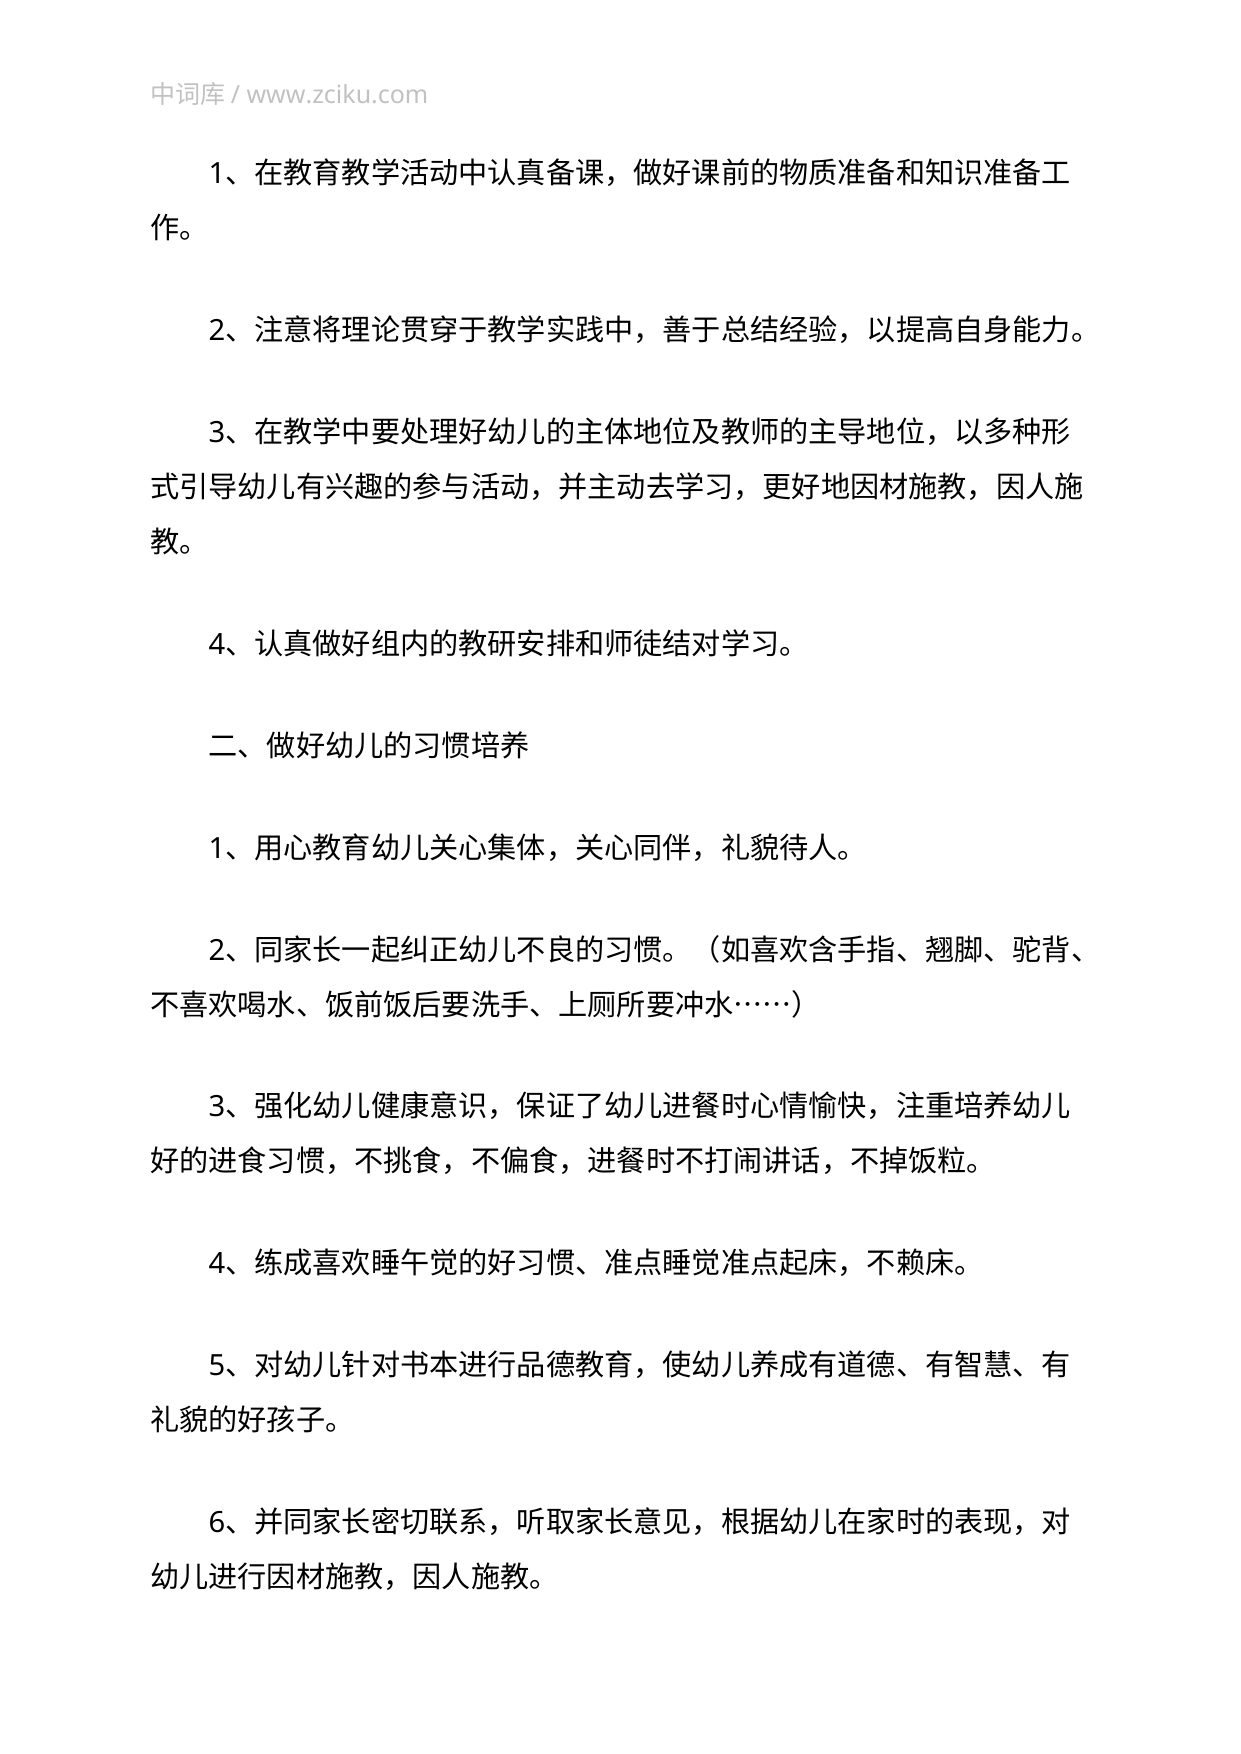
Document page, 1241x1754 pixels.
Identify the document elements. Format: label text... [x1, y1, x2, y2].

text 1、在教育教学活动中认真备课，做好课前的物质准备和知识准备工作。 [150, 150, 1090, 247]
text 1、用心教育幼儿关心集体，关心同伴，礼貌待人。 [150, 824, 1090, 867]
text 2、同家长一起纠正幼儿不良的习惯。（如喜欢含手指、翘脚、驼背、不喜欢喝水、饭前饭后要洗手、上厕所要冲水……） [150, 926, 1090, 1023]
text 3、强化幼儿健康意识，保证了幼儿进餐时心情愉快，注重培养幼儿好的进食习惯，不挑食，不偏食，进餐时不打闹讲话，不掉饭粒。 [150, 1083, 1090, 1180]
text 5、对幼儿针对书本进行品德教育，使幼儿养成有道德、有智慧、有礼貌的好孩子。 [150, 1342, 1090, 1439]
text 4、练成喜欢睡午觉的好习惯、准点睡觉准点起床，不赖床。 [150, 1240, 1090, 1282]
text 6、并同家长密切联系，听取家长意见，根据幼儿在家时的表现，对幼儿进行因材施教，因人施教。 [150, 1498, 1090, 1596]
text 3、在教学中要处理好幼儿的主体地位及教师的主导地位，以多种形式引导幼儿有兴趣的参与活动，并主动去学习，更好地因材施教，因人施教。 [150, 409, 1090, 561]
text 2、注意将理论贯穿于教学实践中，善于总结经验，以提高自身能力。 [150, 307, 1090, 349]
text 二、做好幼儿的习惯培养 [150, 722, 1090, 765]
text 4、认真做好组内的教研安排和师徒结对学习。 [150, 620, 1090, 663]
